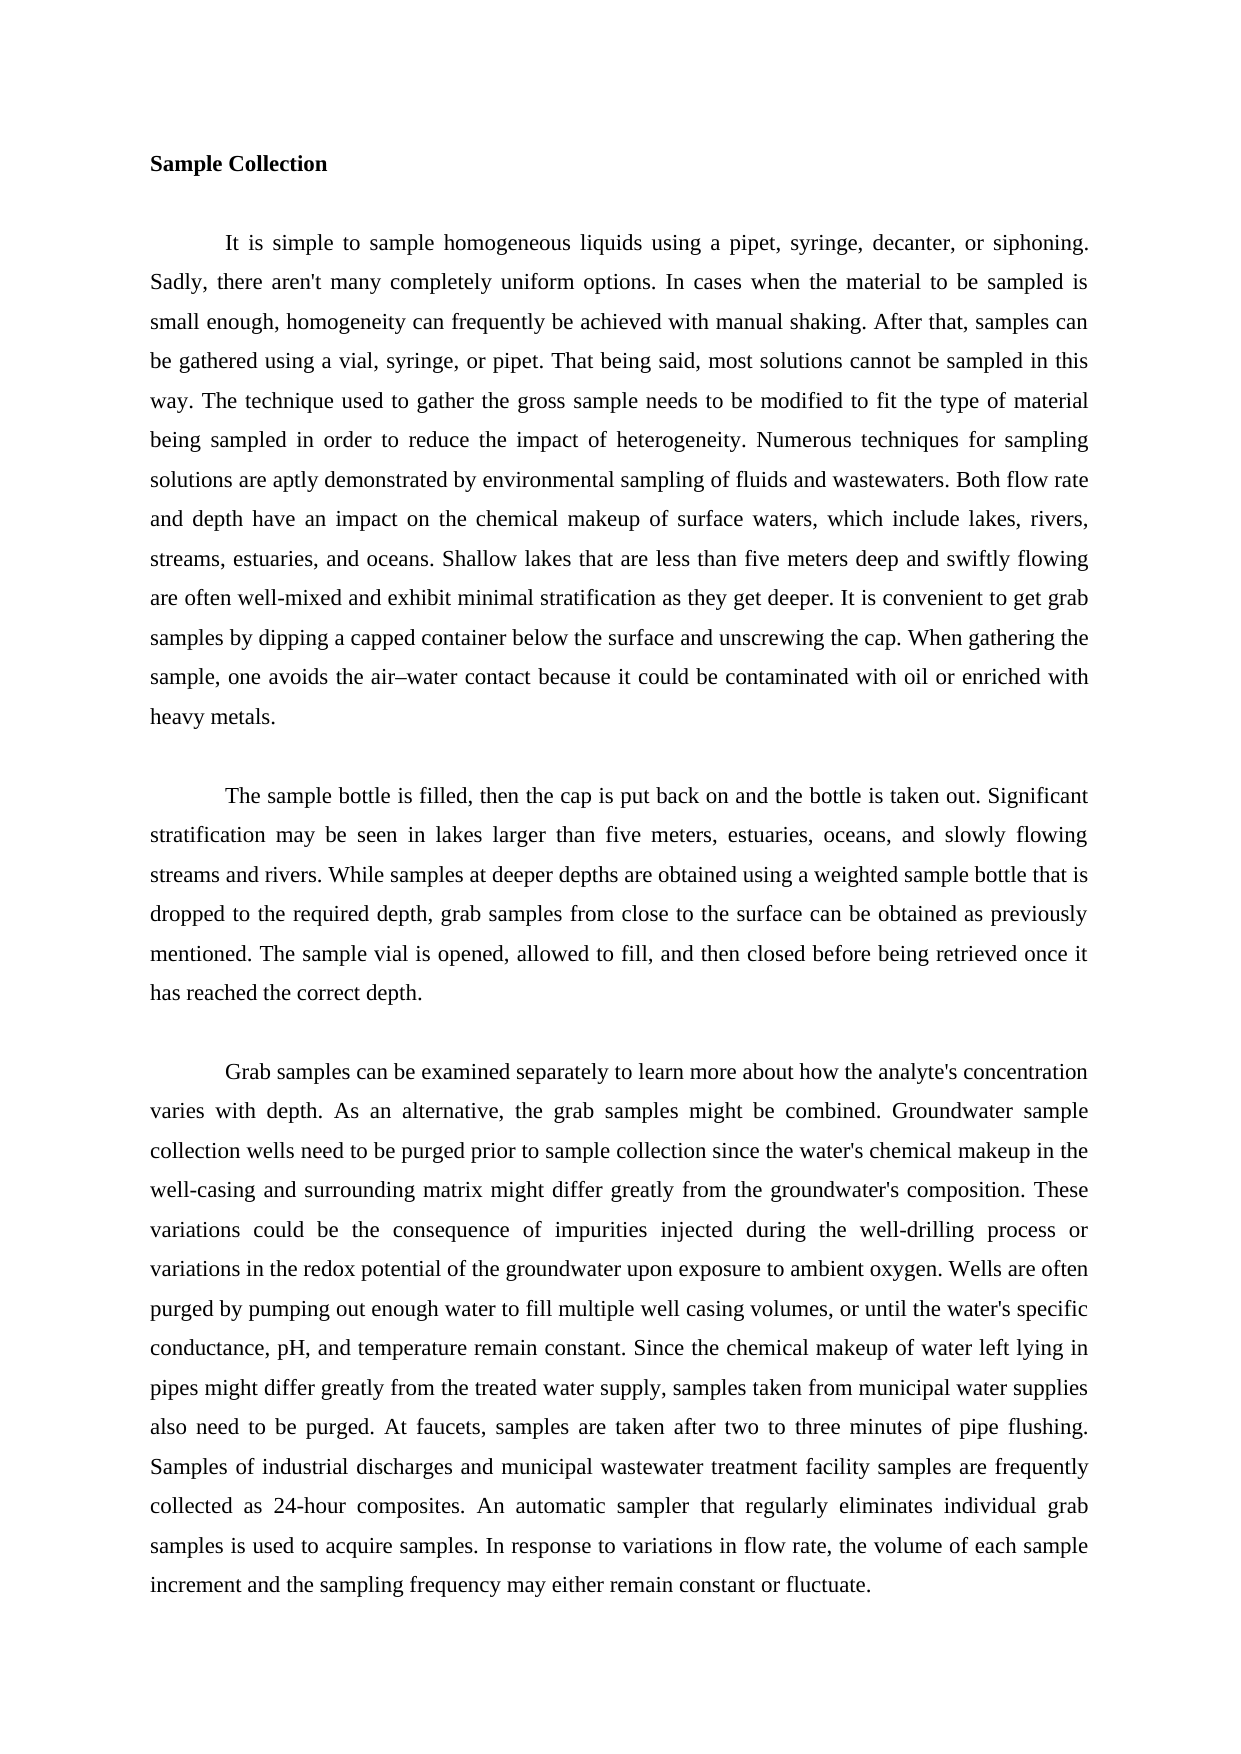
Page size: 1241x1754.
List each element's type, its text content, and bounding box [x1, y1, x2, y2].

text Grab samples can be examined separately to learn more about how the analyte's concentration varies with depth. As an alternative, the grab samples might be combined. Groundwater sample collection wells need to be purged prior to sample collection since the water's chemical makeup in the well-casing and surrounding matrix might differ greatly from the groundwater's composition. These variations could be the consequence of impurities injected during the well-drilling process or variations in the redox potential of the groundwater upon exposure to ambient oxygen. Wells are often purged by pumping out enough water to fill multiple well casing volumes, or until the water's specific conductance, pH, and temperature remain constant. Since the chemical makeup of water left lying in pipes might differ greatly from the treated water supply, samples taken from municipal water supplies also need to be purged. At faucets, samples are taken after two to three minutes of pipe flushing. Samples of industrial discharges and municipal wastewater treatment facility samples are frequently collected as 24-hour composites. An automatic sampler that regularly eliminates individual grab samples is used to acquire samples. In response to variations in flow rate, the volume of each sample increment and the sampling frequency may either remain constant or fluctuate. [150, 1058, 1090, 1598]
text Sample Collection [150, 150, 1090, 176]
text It is simple to sample homogeneous liquids using a pipet, syringe, decanter, or siphoning. Sadly, there aren't many completely uniform options. In cases when the material to be sampled is small enough, homogeneity can frequently be achieved with manual shaking. After that, samples can be gathered using a vial, syringe, or pipet. That being said, most solutions cannot be sampled in this way. The technique used to gather the gross sample needs to be modified to fit the type of material being sampled in order to reduce the impact of heterogeneity. Numerous techniques for sampling solutions are aptly demonstrated by environmental sampling of fluids and wastewaters. Both flow rate and depth have an impact on the chemical makeup of surface waters, which include lakes, rivers, streams, estuaries, and oceans. Shallow lakes that are less than five meters deep and swiftly flowing are often well-mixed and exhibit minimal stratification as they get deeper. It is convenient to get grab samples by dipping a capped container below the surface and unscrewing the cap. When gathering the sample, one avoids the air–water contact because it could be contaminated with oil or enriched with heavy metals. [150, 229, 1090, 729]
text The sample bottle is filled, then the cap is put back on and the bottle is taken out. Significant stratification may be seen in lakes larger than five meters, estuaries, oceans, and slowly flowing streams and rivers. While samples at deeper depths are obtained using a weighted sample bottle that is dropped to the required depth, grab samples from close to the surface can be obtained as previously mentioned. The sample vial is opened, allowed to fill, and then closed before being retrieved once it has reached the correct depth. [150, 782, 1090, 1005]
